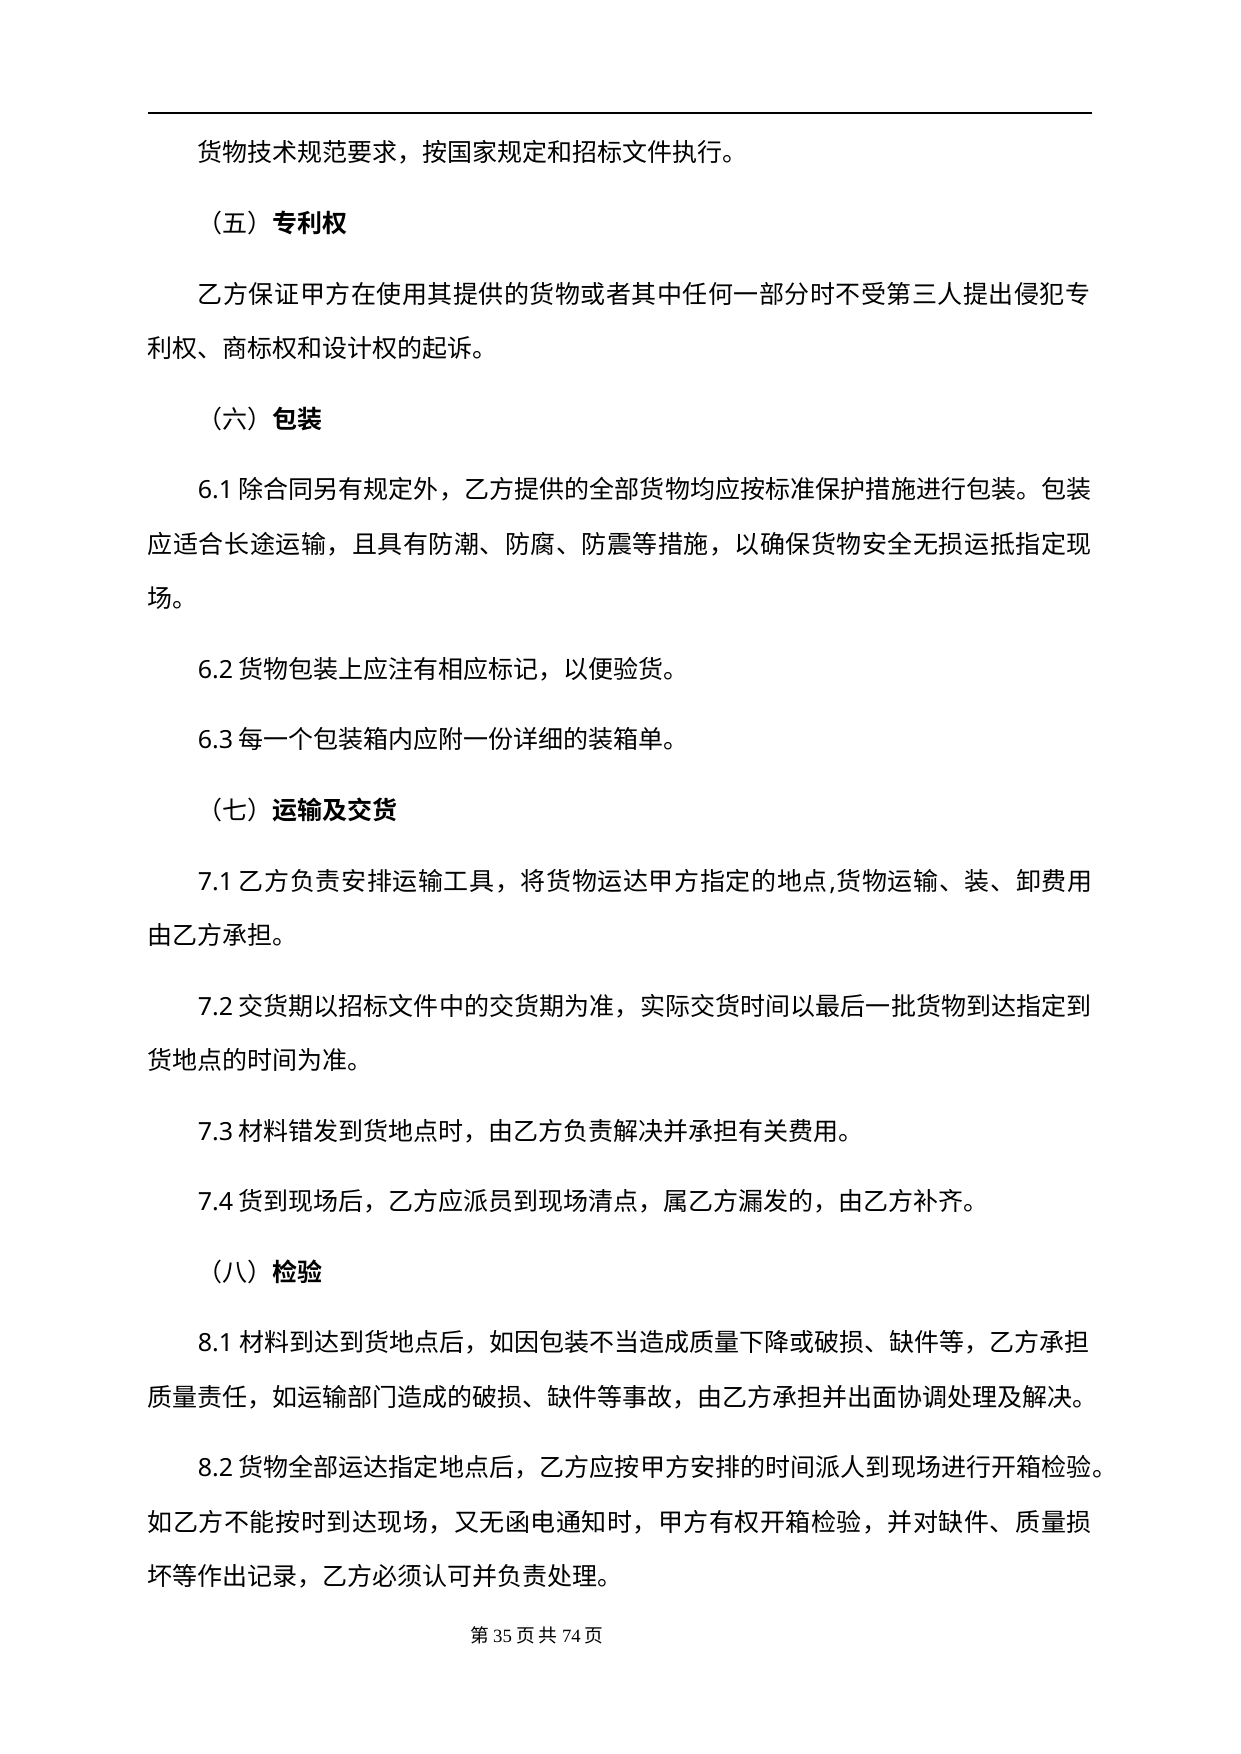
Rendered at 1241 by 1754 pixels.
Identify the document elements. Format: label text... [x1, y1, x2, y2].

text （八）检验 [148, 1252, 1092, 1288]
text 乙方保证甲方在使用其提供的货物或者其中任何一部分时不受第三人提出侵犯专利权、商标权和设计权的起诉。 [148, 274, 1092, 365]
text 货物技术规范要求，按国家规定和招标文件执行。 [148, 133, 1092, 169]
text 6.2货物包装上应注有相应标记，以便验货。 [148, 649, 1092, 685]
text 6.1除合同另有规定外，乙方提供的全部货物均应按标准保护措施进行包装。包装应适合长途运输，且具有防潮、防腐、防震等措施，以确保货物安全无损运抵指定现场。 [148, 470, 1092, 615]
text 7.2交货期以招标文件中的交货期为准，实际交货时间以最后一批货物到达指定到货地点的时间为准。 [148, 986, 1092, 1077]
text 7.1乙方负责安排运输工具，将货物运达甲方指定的地点,货物运输、装、卸费用由乙方承担。 [148, 861, 1092, 952]
text 7.3材料错发到货地点时，由乙方负责解决并承担有关费用。 [148, 1111, 1092, 1147]
text （五）专利权 [148, 203, 1092, 240]
text （六）包装 [148, 399, 1092, 435]
text （七）运输及交货 [148, 790, 1092, 827]
text 8.1 材料到达到货地点后，如因包装不当造成质量下降或破损、缺件等，乙方承担质量责任，如运输部门造成的破损、缺件等事故，由乙方承担并出面协调处理及解决。 [148, 1323, 1092, 1413]
text 6.3每一个包装箱内应附一份详细的装箱单。 [148, 720, 1092, 756]
text 7.4货到现场后，乙方应派员到现场清点，属乙方漏发的，由乙方补齐。 [148, 1182, 1092, 1218]
text 8.2货物全部运达指定地点后，乙方应按甲方安排的时间派人到现场进行开箱检验。如乙方不能按时到达现场，又无函电通知时，甲方有权开箱检验，并对缺件、质量损坏等作出记录，乙方必须认可并负责处理。 [148, 1448, 1092, 1593]
